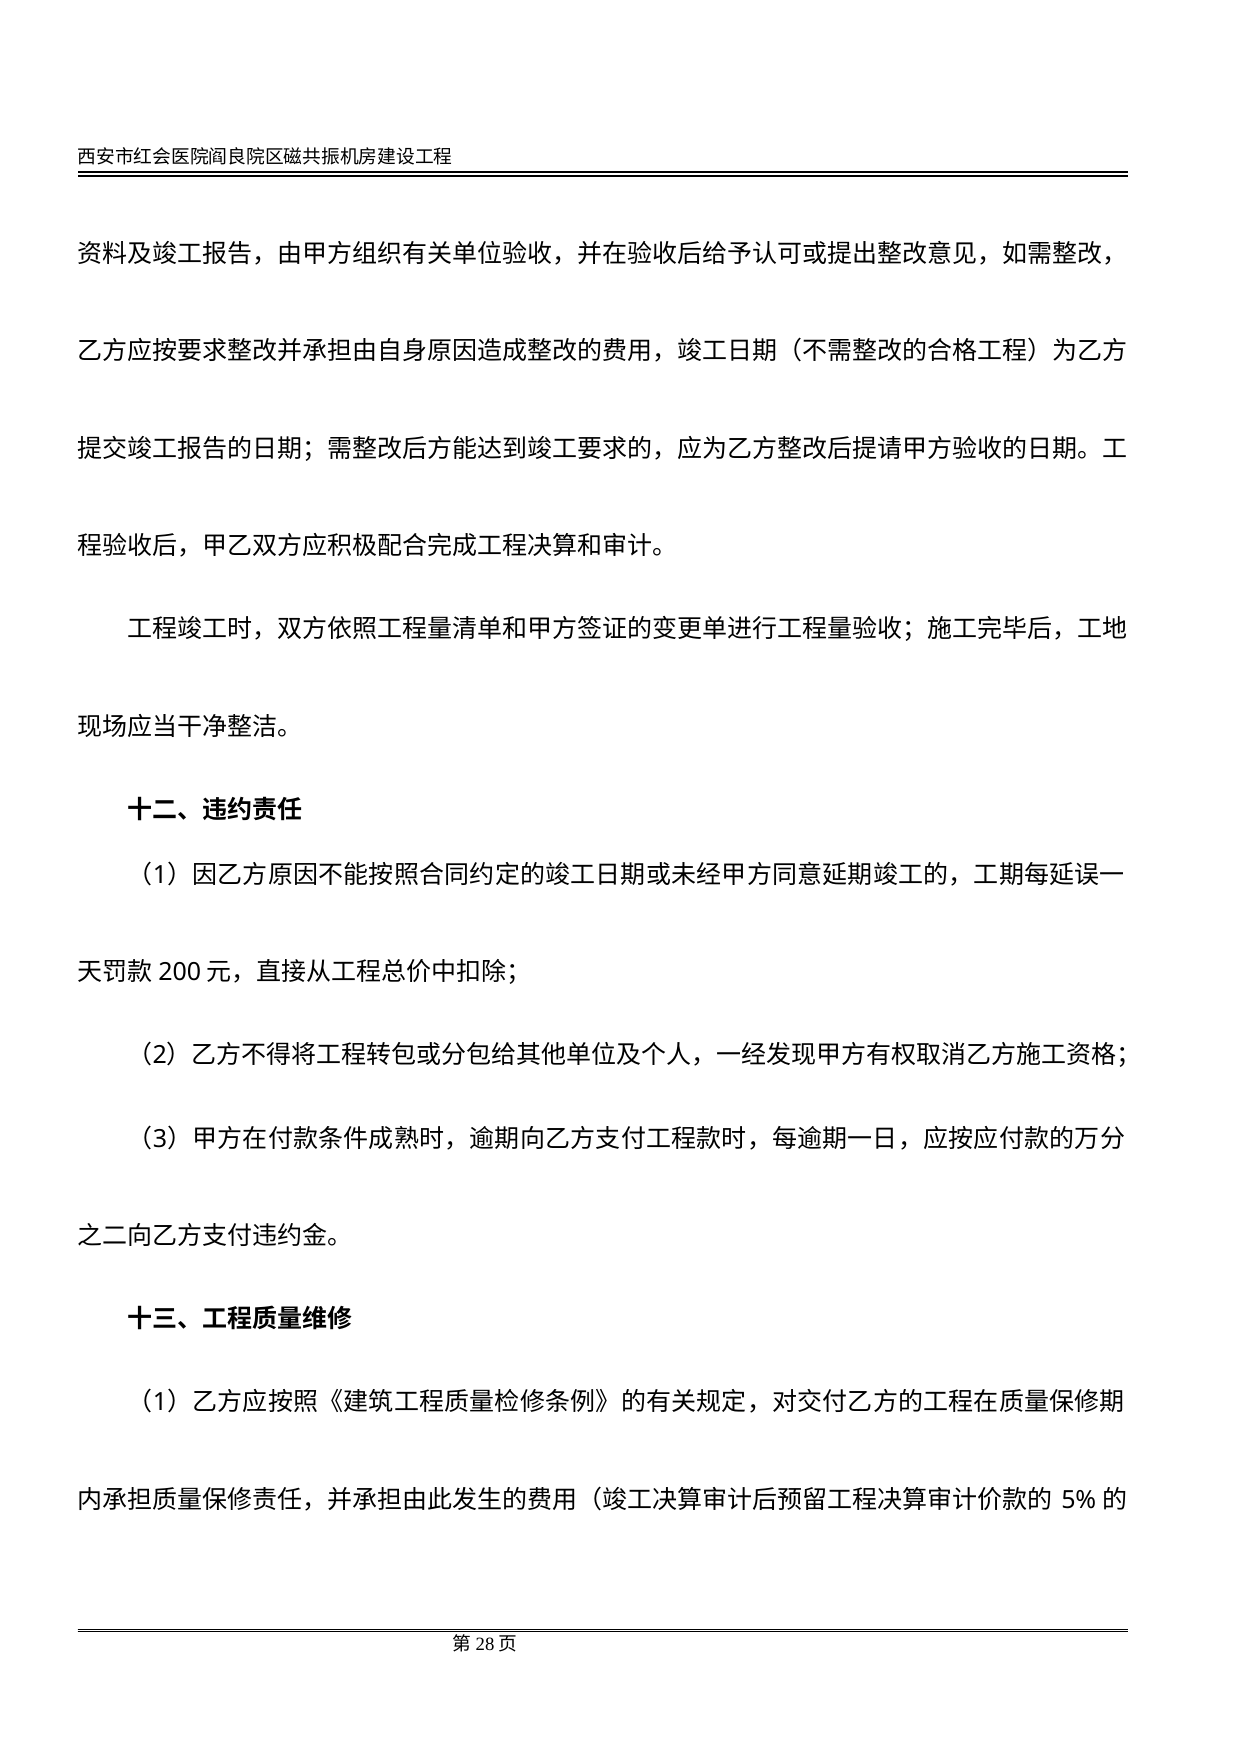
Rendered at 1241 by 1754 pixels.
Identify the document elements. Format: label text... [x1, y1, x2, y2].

text 工程竣工时，双方依照工程量清单和甲方签证的变更单进行工程量验收；施工完毕后，工地现场应当干净整洁。 [77, 594, 1128, 757]
text （1）因乙方原因不能按照合同约定的竣工日期或未经甲方同意延期竣工的，工期每延误一天罚款 200元，直接从工程总价中扣除； [77, 840, 1128, 1002]
text 十三、工程质量维修 [77, 1284, 1128, 1349]
text （3）甲方在付款条件成熟时，逾期向乙方支付工程款时，每逾期一日，应按应付款的万分之二向乙方支付违约金。 [77, 1104, 1128, 1266]
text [77, 219, 1128, 576]
text （2）乙方不得将工程转包或分包给其他单位及个人，一经发现甲方有权取消乙方施工资格； [77, 1021, 1128, 1086]
text 十二、违约责任 [77, 775, 1128, 840]
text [77, 1367, 1128, 1530]
